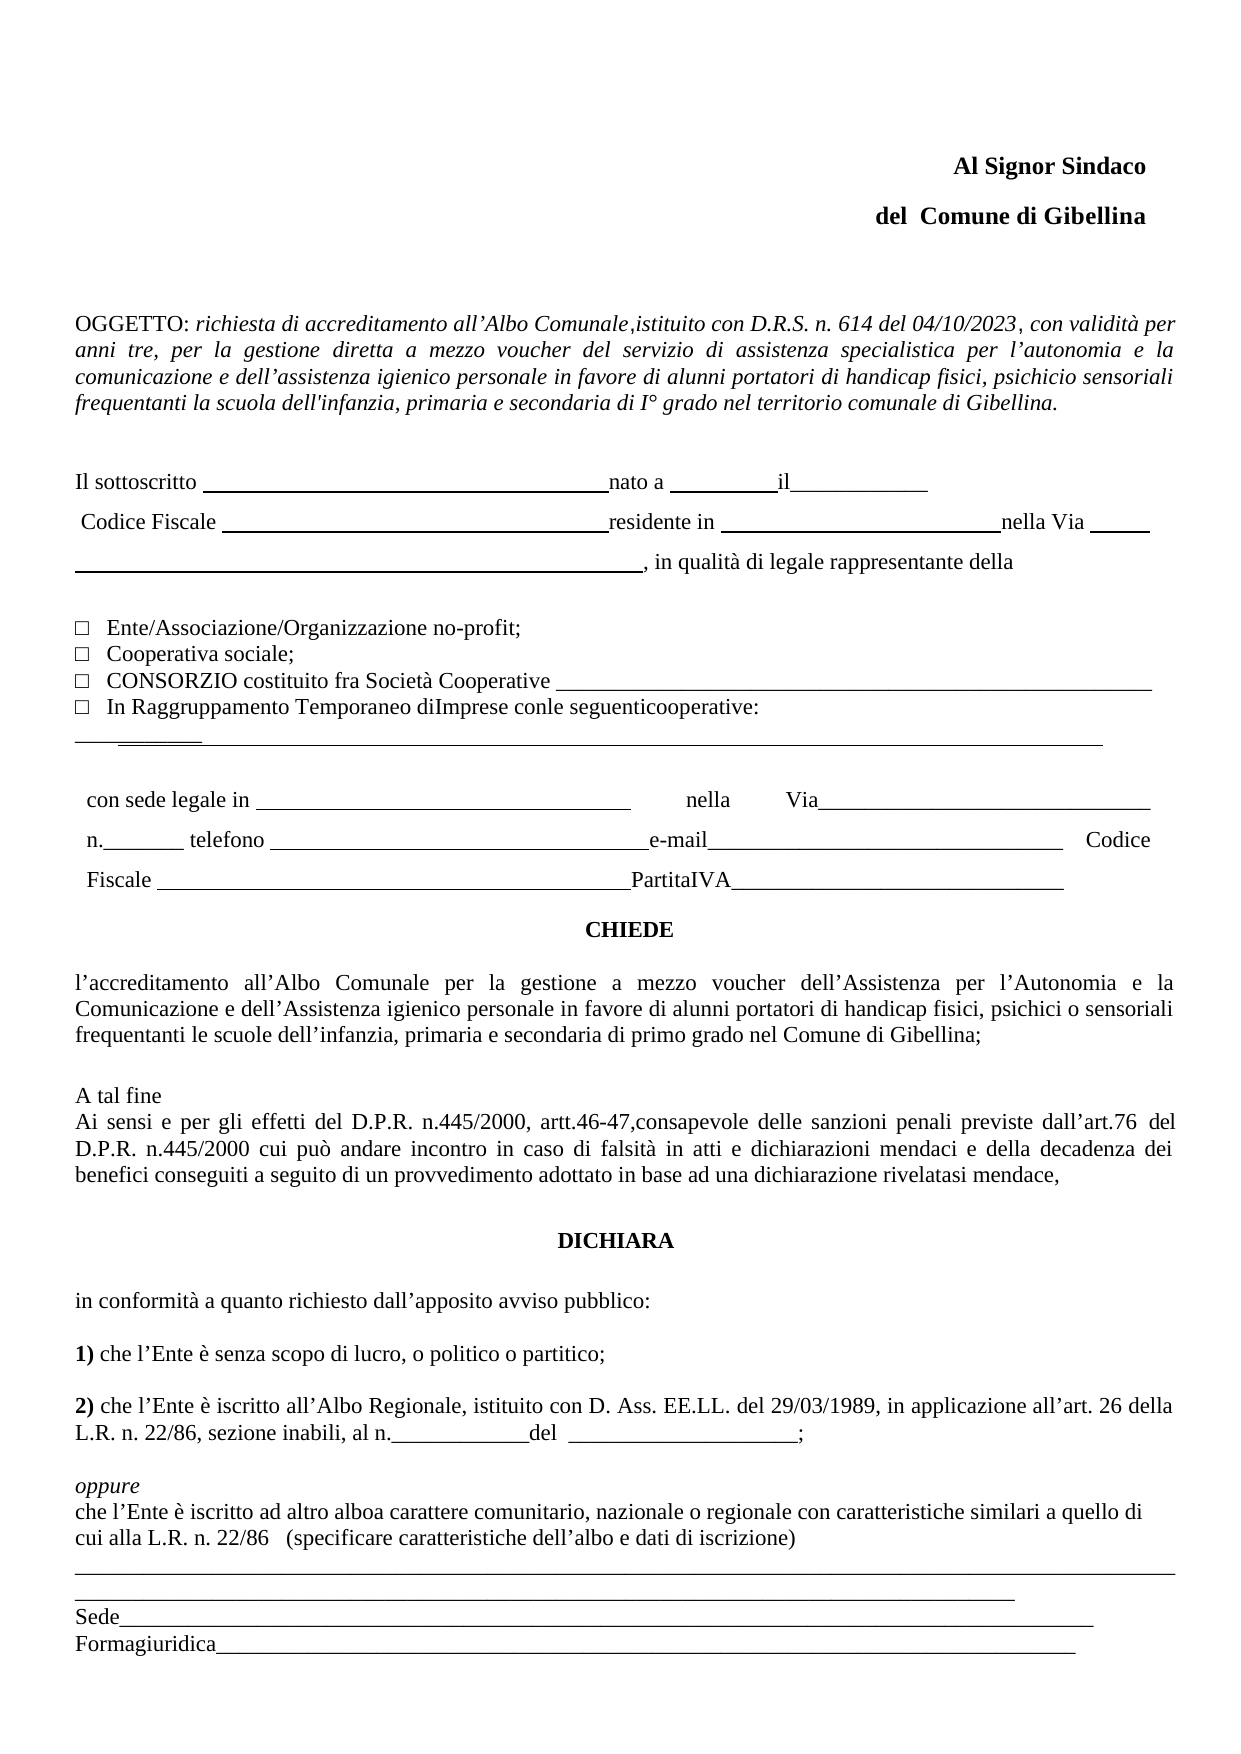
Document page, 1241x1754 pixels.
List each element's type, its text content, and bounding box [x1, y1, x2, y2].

text OGGETTO: richiesta di accreditamento all’Albo Comunale,istituito con D.R.S. n. 614 del 04/10/2023, con validità per anni tre, per la gestione diretta a mezzo voucher del servizio di assistenza specialistica per l’autonomia e la comunicazione e dell’assistenza igienico personale in favore di alunni portatori di handicap fisici, psichicio sensoriali frequentanti la scuola dell'infanzia, primaria e secondaria di I° grado nel territorio comunale di Gibellina. [75, 310, 1176, 416]
text Al Signor Sindaco [75, 154, 1146, 179]
subtitle DICHIARA [75, 1228, 674, 1254]
text Ai sensi e per gli effetti del D.P.R. n.445/2000, artt.46-47,consapevole delle sanzioni penali previste dall’art.76 del D.P.R. n.445/2000 cui può andare incontro in caso di falsità in atti e dichiarazioni mendaci e della decadenza dei benefici conseguiti a seguito di un provvedimento adottato in base ad una dichiarazione rivelatasi mendace, [75, 1108, 1176, 1187]
text A tal fine [75, 1082, 1176, 1108]
text in conformità a quanto richiesto dall’apposito avviso pubblico: [75, 1287, 1176, 1313]
text con sede legale in nella Via_____________________________ n._______ telefono e-mail_______________________________ Codice Fiscale PartitaIVA_____________________________ [86, 786, 1151, 892]
list Cooperativa sociale; [75, 641, 1176, 667]
text l’accreditamento all’Albo Comunale per la gestione a mezzo voucher dell’Assistenza per l’Autonomia e la Comunicazione e dell’Assistenza igienico personale in favore di alunni portatori di handicap fisici, psichici o sensoriali frequentanti le scuole dell’infanzia, primaria e secondaria di primo grado nel Comune di Gibellina; [75, 969, 1176, 1048]
text 2) che l’Ente è iscritto all’Albo Regionale, istituito con D. Ass. EE.LL. del 29/03/1989, in applicazione all’art. 26 della L.R. n. 22/86, sezione inabili, al n.____________del ____________________; [75, 1393, 1176, 1445]
text Formagiuridica___________________________________________________________________________ [75, 1630, 1176, 1656]
text ___________ [75, 719, 1176, 746]
text Sede_____________________________________________________________________________________ [75, 1603, 1176, 1630]
text oppure [75, 1472, 1176, 1498]
list CONSORZIO costituito fra Società Cooperative ____________________________________________________ [75, 667, 1176, 693]
text del Comune di Gibellina [75, 204, 1146, 229]
list In Raggruppamento Temporaneo diImprese conle seguenticooperative: [75, 693, 1176, 719]
subtitle CHIEDE [75, 916, 674, 942]
text Codice Fiscale residente in nella Via , in qualità di legale rappresentante della [75, 508, 1151, 575]
text che l’Ente è iscritto ad altro alboa carattere comunitario, nazionale o regionale con caratteristiche similari a quello di cui alla L.R. n. 22/86 (specificare caratteristiche dell’albo e dati di iscrizione) __________________________________________________________________________________________________________________________________________________________________________________ [75, 1498, 1176, 1603]
list Ente/Associazione/Organizzazione no-profit; [75, 614, 1176, 641]
text 1) che l’Ente è senza scopo di lucro, o politico o partitico; [75, 1340, 1176, 1366]
text Il sottoscritto nato a il____________ [75, 468, 1151, 495]
